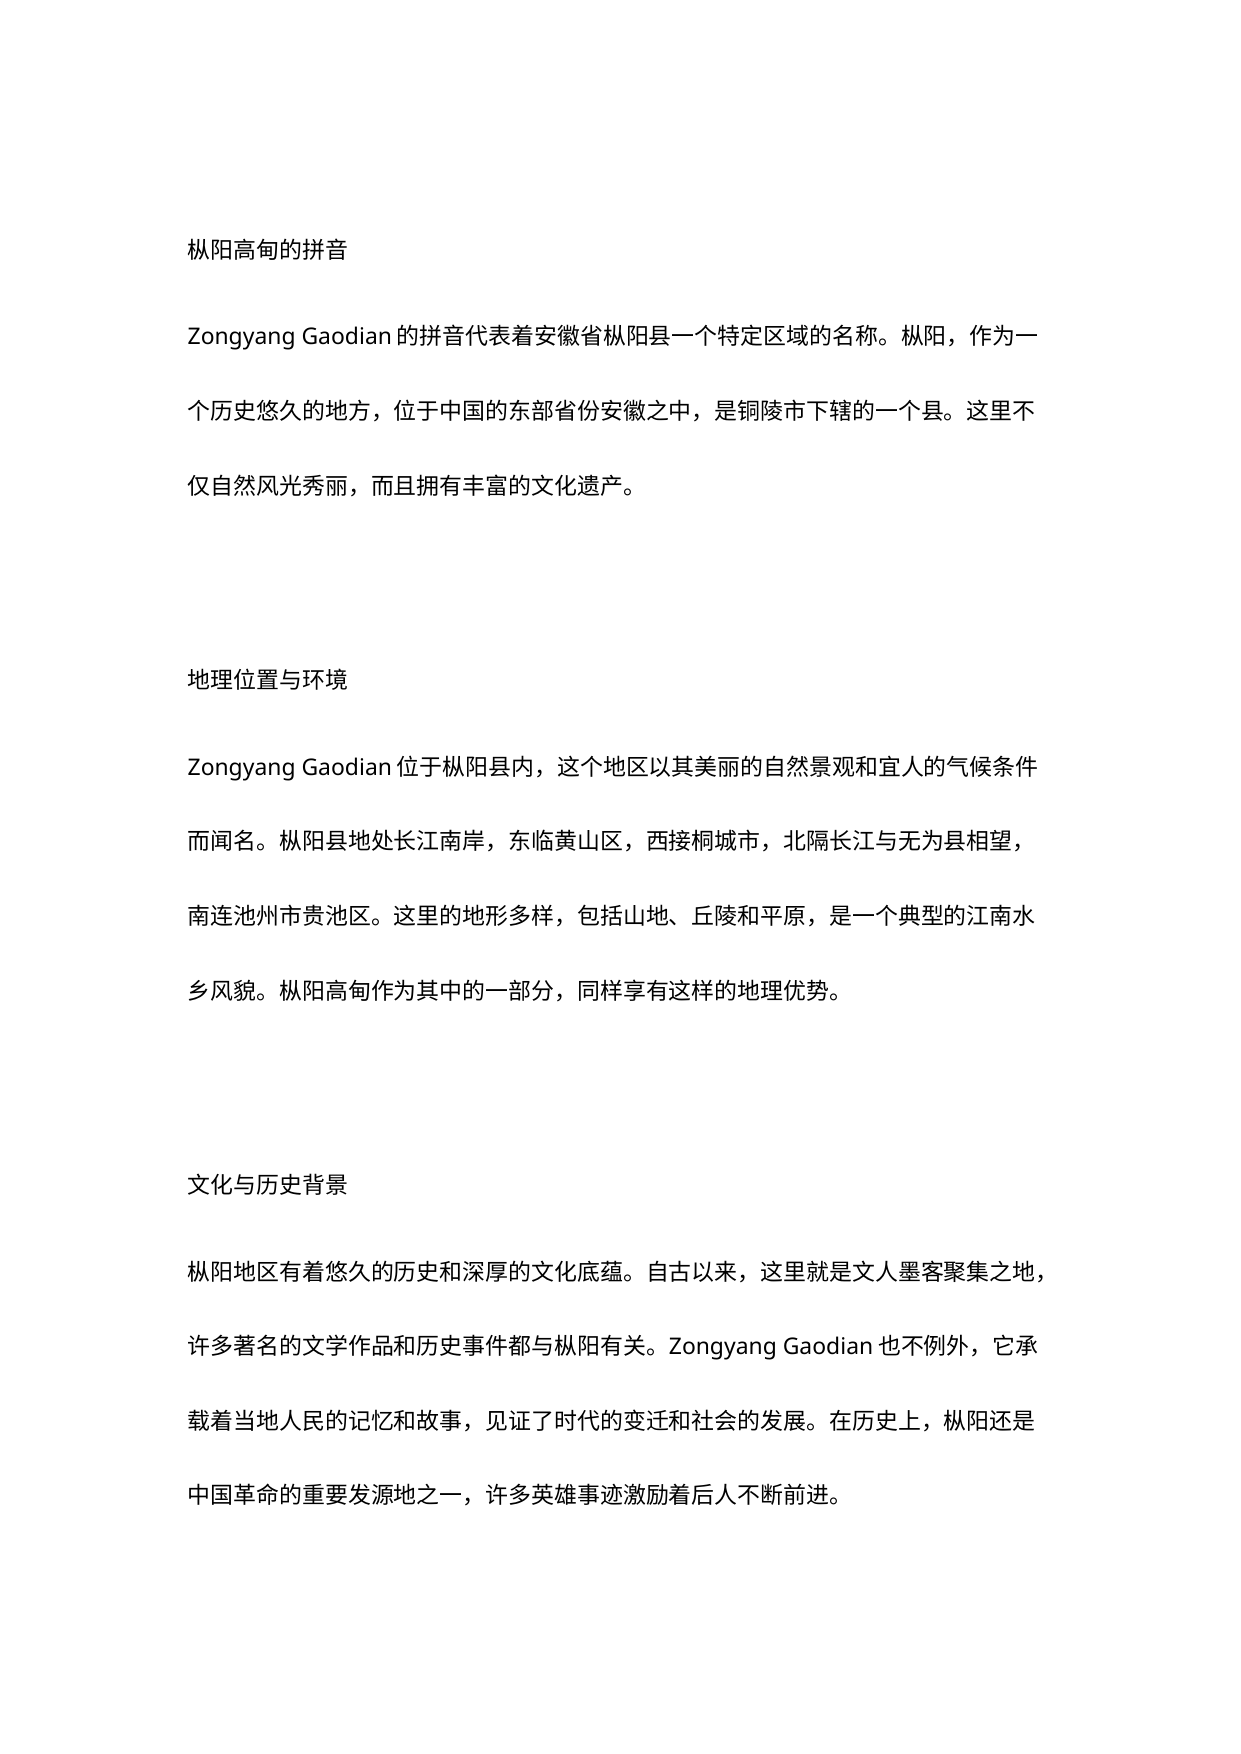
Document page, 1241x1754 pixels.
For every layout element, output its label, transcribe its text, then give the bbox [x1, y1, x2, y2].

text 枞阳地区有着悠久的历史和深厚的文化底蕴。自古以来，这里就是文人墨客聚集之地，许多著名的文学作品和历史事件都与枞阳有关。Zongyang Gaodian也不例外，它承载着当地人民的记忆和故事，见证了时代的变迁和社会的发展。在历史上，枞阳还是中国革命的重要发源地之一，许多英雄事迹激励着后人不断前进。 [187, 1237, 1053, 1527]
text Zongyang Gaodian的拼音代表着安徽省枞阳县一个特定区域的名称。枞阳，作为一个历史悠久的地方，位于中国的东部省份安徽之中，是铜陵市下辖的一个县。这里不仅自然风光秀丽，而且拥有丰富的文化遗产。 [187, 302, 1053, 517]
text 文化与历史背景 [187, 1151, 1053, 1216]
text 枞阳高甸的拼音 [187, 216, 1053, 281]
text Zongyang Gaodian位于枞阳县内，这个地区以其美丽的自然景观和宜人的气候条件而闻名。枞阳县地处长江南岸，东临黄山区，西接桐城市，北隔长江与无为县相望，南连池州市贵池区。这里的地形多样，包括山地、丘陵和平原，是一个典型的江南水乡风貌。枞阳高甸作为其中的一部分，同样享有这样的地理优势。 [187, 733, 1053, 1022]
text 地理位置与环境 [187, 646, 1053, 711]
